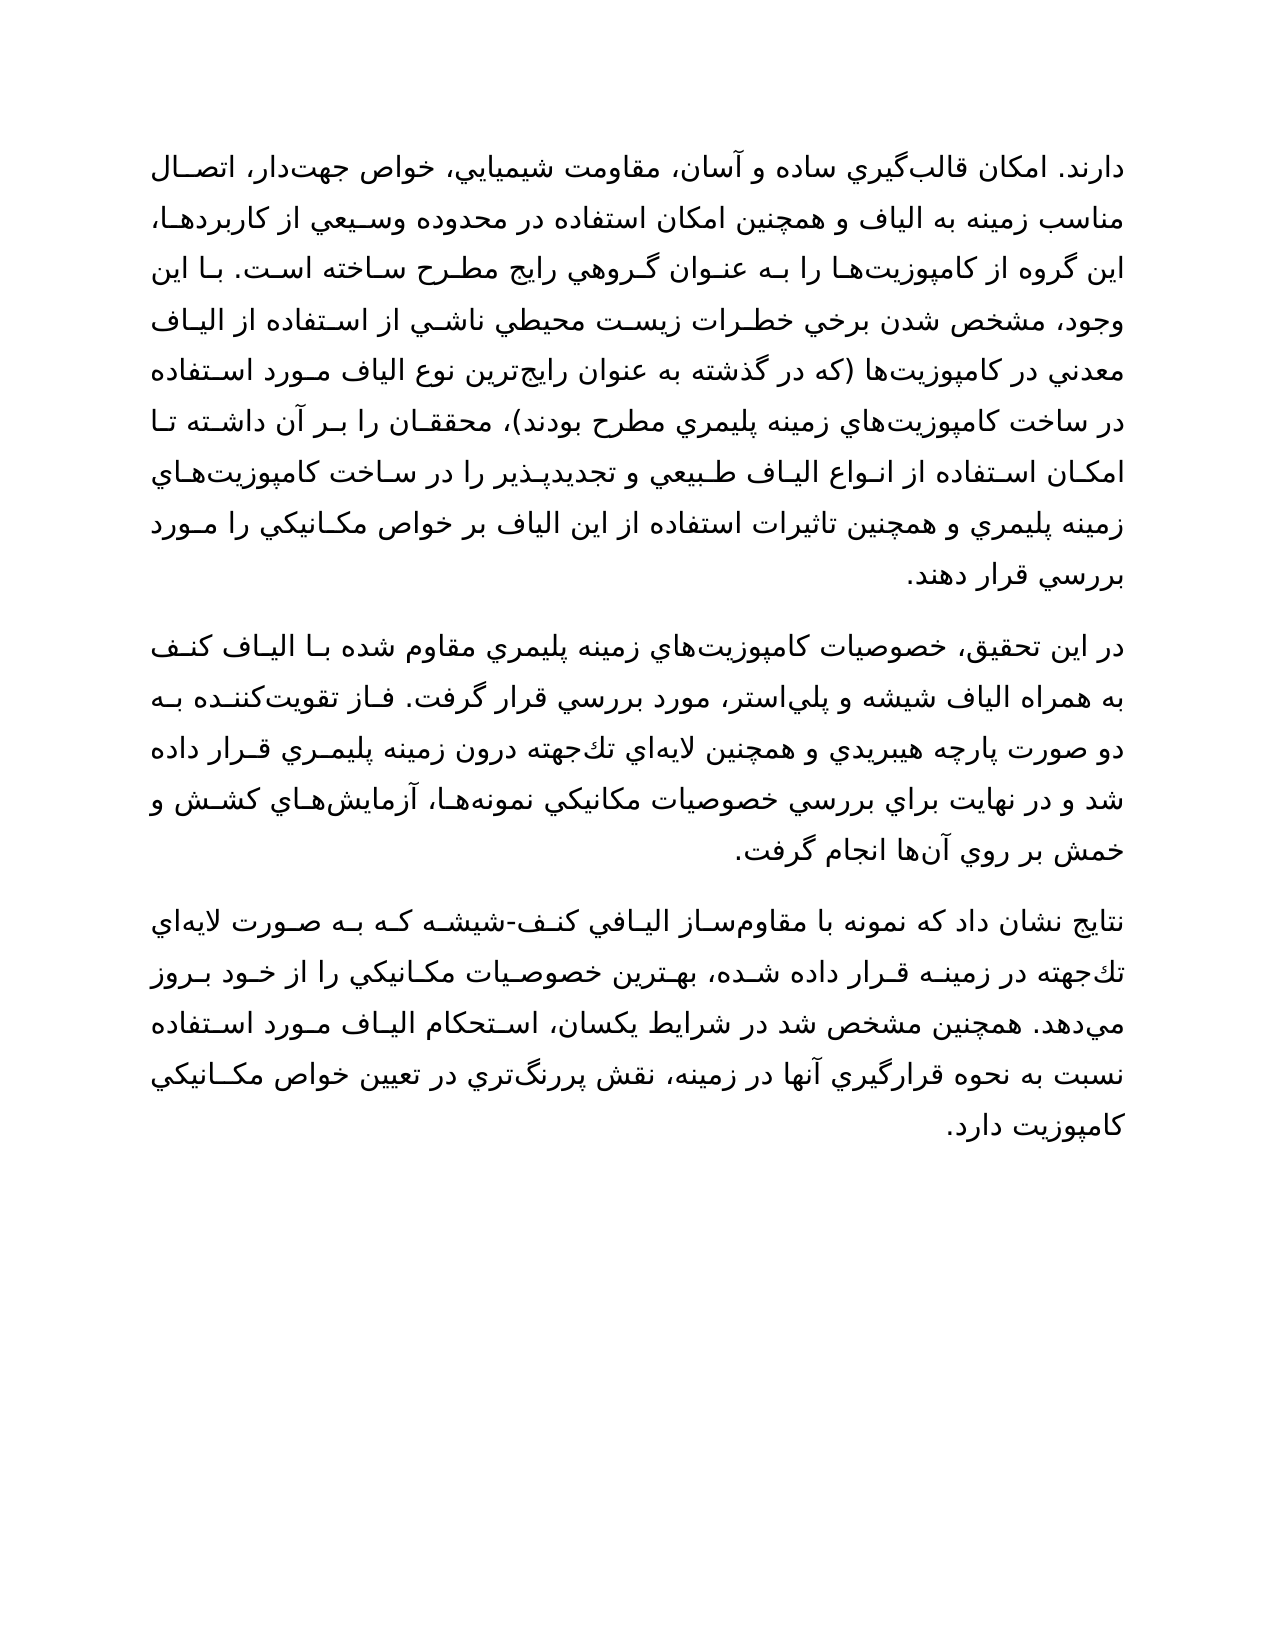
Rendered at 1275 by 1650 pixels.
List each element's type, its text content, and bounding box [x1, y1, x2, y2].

text در اين تحقيق، خصوصيات كامپوزيت‌هاي زمينه پليمري مقاوم شده با الياف كنف به همراه الياف شيشه و پلي‌استر، مورد بررسي قرار گرفت. فاز تقويت‌كننده به دو صورت پارچه هيبريدي و همچنين لايه‌اي تك‌جهته درون زمينه پليمري قرار داده شد و در نهايت براي بررسي خصوصيات مكانيكي نمونه‌ها، آزمايش‌هاي كشش و خمش بر روي آن‌ها انجام گرفت. [150, 629, 1125, 867]
text نتايج نشان داد كه نمونه با مقاوم‌ساز اليافي كنف-شيشه كه به صورت لايه‌اي تك‌جهته در زمينه قرار داده شده، بهترين خصوصيات مكانيكي را از خود بروز مي‌دهد. همچنين مشخص شد در شرايط يكسان، استحكام الياف مورد استفاده نسبت به نحوه قرارگيري آنها در زمينه، نقش پررنگ‌تري در تعيين خواص مكانيكي كامپوزيت دارد. [150, 905, 1125, 1142]
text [150, 150, 1125, 591]
